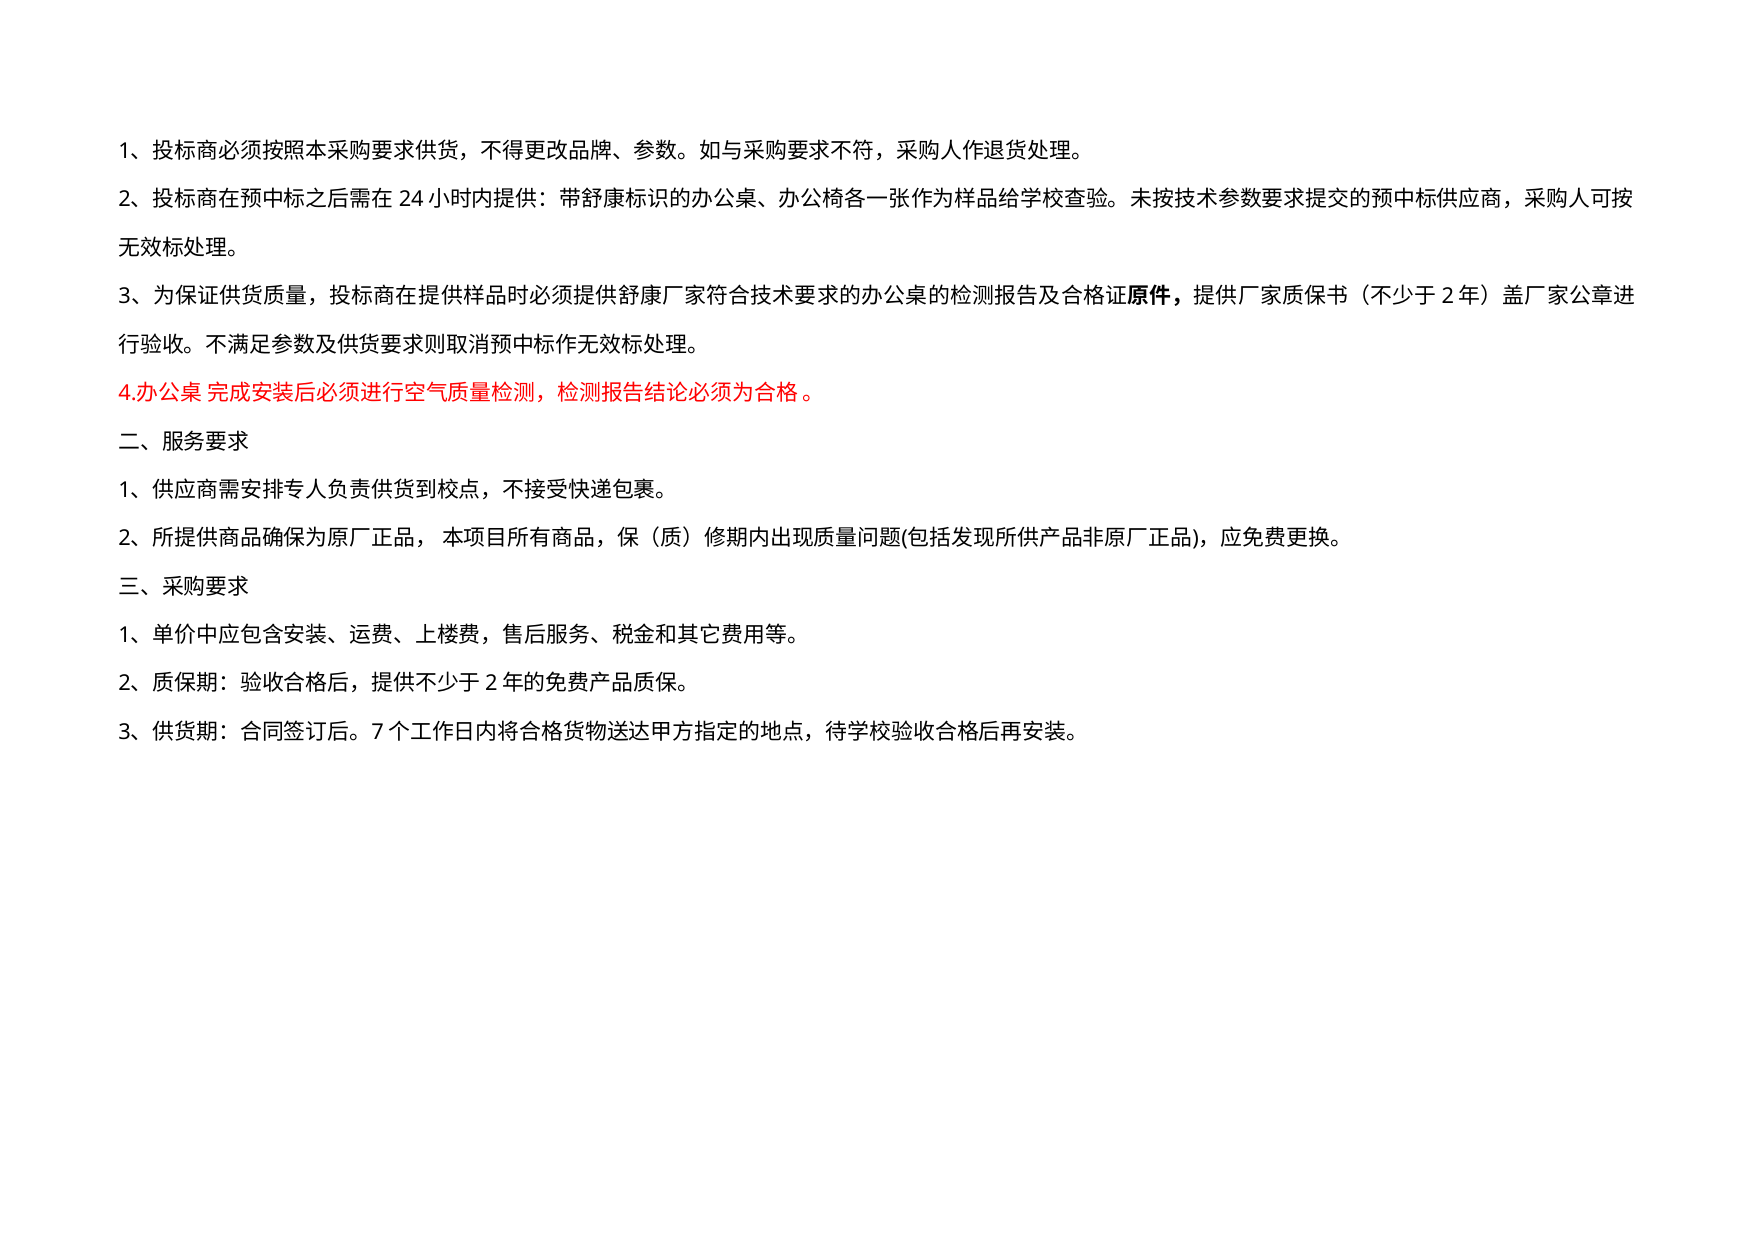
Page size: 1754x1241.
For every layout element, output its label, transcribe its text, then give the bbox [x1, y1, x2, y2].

text 1、投标商必须按照本采购要求供货，不得更改品牌、参数。如与采购要求不符，采购人作退货处理。 [118, 133, 1636, 165]
text 1、供应商需安排专人负责供货到校点，不接受快递包裹。 [118, 472, 1636, 504]
text 3、为保证供货质量，投标商在提供样品时必须提供舒康厂家符合技术要求的办公桌的检测报告及合格证原件，提供厂家质保书（不少于2年）盖厂家公章进行验收。不满足参数及供货要求则取消预中标作无效标处理。 [118, 278, 1636, 359]
text 二、服务要求 [118, 423, 1636, 456]
text 2、所提供商品确保为原厂正品， 本项目所有商品，保（质）修期内出现质量问题(包括发现所供产品非原厂正品)，应免费更换。 [118, 520, 1636, 553]
text 2、投标商在预中标之后需在24小时内提供：带舒康标识的办公桌、办公椅各一张作为样品给学校查验。未按技术参数要求提交的预中标供应商，采购人可按无效标处理。 [118, 181, 1636, 262]
text 4.办公桌 完成安装后必须进行空气质量检测，检测报告结论必须为合格 。 [118, 375, 1636, 408]
text 1、单价中应包含安装、运费、上楼费，售后服务、税金和其它费用等。 [118, 617, 1636, 649]
text 3、供货期：合同签订后。7个工作日内将合格货物送达甲方指定的地点，待学校验收合格后再安装。 [118, 713, 1636, 746]
text 三、采购要求 [118, 568, 1636, 601]
text 2、质保期：验收合格后，提供不少于2年的免费产品质保。 [118, 665, 1636, 698]
